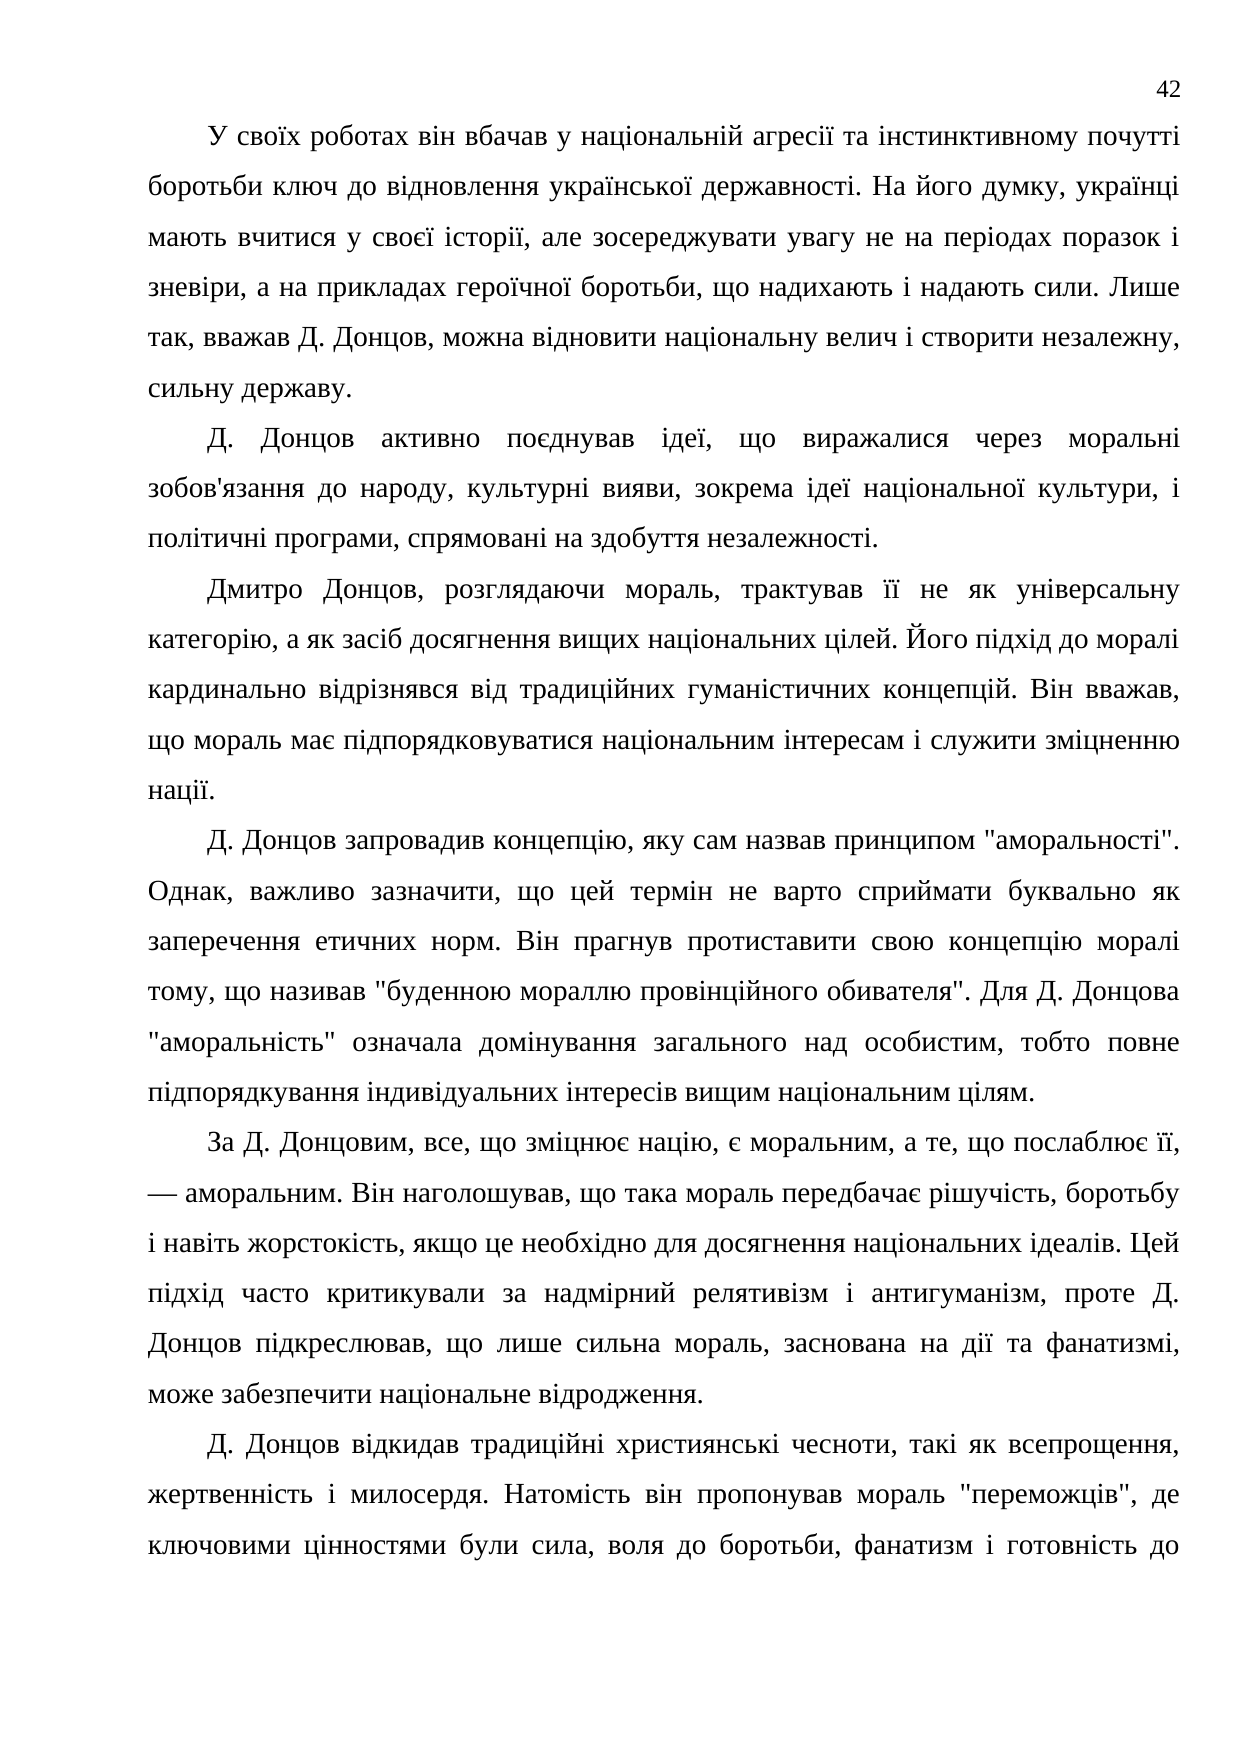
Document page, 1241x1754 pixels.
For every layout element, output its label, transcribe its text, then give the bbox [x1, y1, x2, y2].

text У своїх роботах він вбачав у національній агресії та інстинктивному почутті боротьби ключ до відновлення української державності. На його думку, українці мають вчитися у своєї історії, але зосереджувати увагу не на періодах поразок і зневіри, а на прикладах героїчної боротьби, що надихають і надають сили. Лише так, вважав Д. Донцов, можна відновити національну велич і створити незалежну, сильну державу. [148, 118, 1181, 403]
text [148, 1426, 1181, 1560]
text Д. Донцов запровадив концепцію, яку сам назвав принципом "аморальності". Однак, важливо зазначити, що цей термін не варто сприймати буквально як заперечення етичних норм. Він прагнув протиставити свою концепцію моралі тому, що називав "буденною мораллю провінційного обивателя". Для Д. Донцова "аморальність" означала домінування загального над особистим, тобто повне підпорядкування індивідуальних інтересів вищим національним цілям. [148, 822, 1181, 1108]
text Дмитро Донцов, розглядаючи мораль, трактував її не як універсальну категорію, а як засіб досягнення вищих національних цілей. Його підхід до моралі кардинально відрізнявся від традиційних гуманістичних концепцій. Він вважав, що мораль має підпорядковуватися національним інтересам і служити зміцненню нації. [148, 571, 1181, 806]
text Д. Донцов активно поєднував ідеї, що виражалися через моральні зобов'язання до народу, культурні вияви, зокрема ідеї національної культури, і політичні програми, спрямовані на здобуття незалежності. [148, 420, 1181, 554]
text За Д. Донцовим, все, що зміцнює націю, є моральним, а те, що послаблює її, — аморальним. Він наголошував, що така мораль передбачає рішучість, боротьбу і навіть жорстокість, якщо це необхідно для досягнення національних ідеалів. Цей підхід часто критикували за надмірний релятивізм і антигуманізм, проте Д. Донцов підкреслював, що лише сильна мораль, заснована на дії та фанатизмі, може забезпечити національне відродження. [148, 1124, 1181, 1409]
